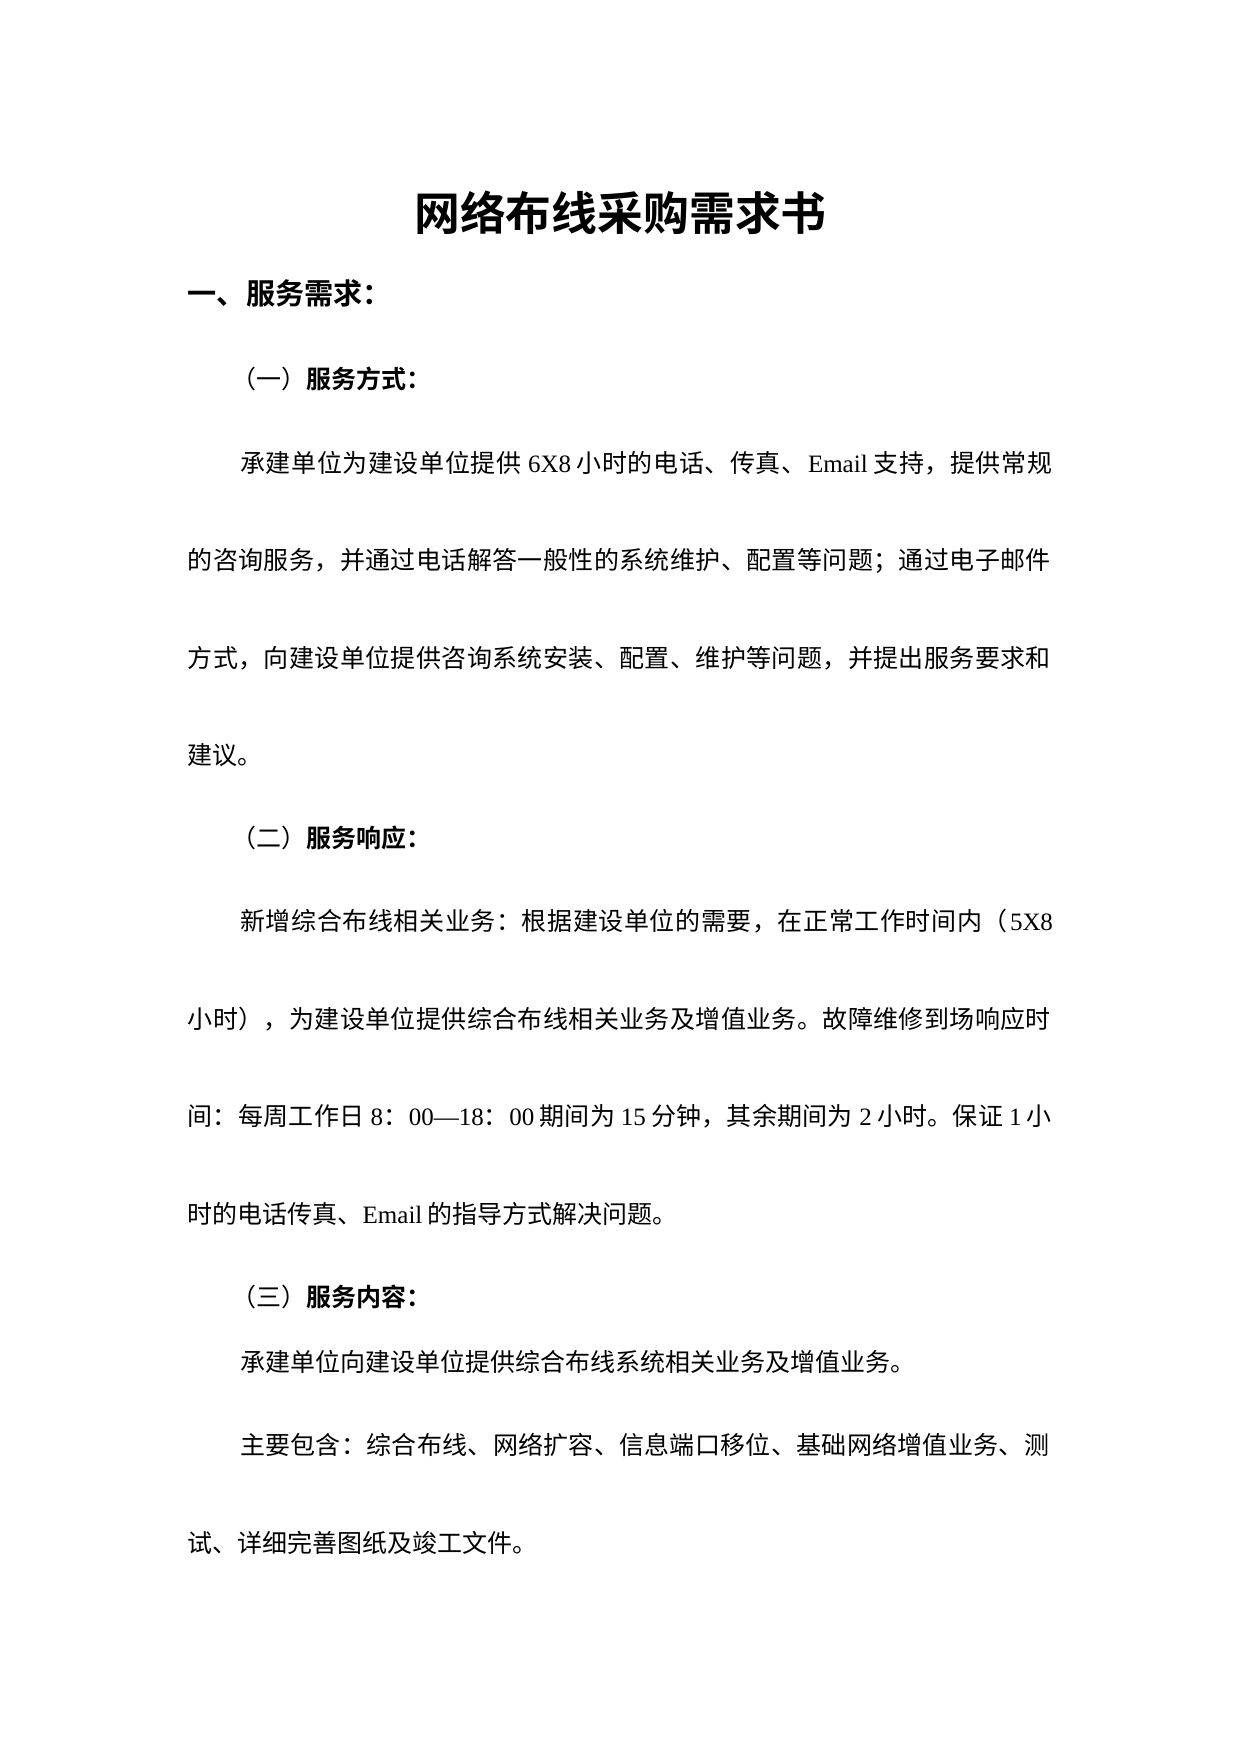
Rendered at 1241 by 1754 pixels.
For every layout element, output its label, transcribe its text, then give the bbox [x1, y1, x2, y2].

list 服务方式： [187, 346, 1053, 411]
text 承建单位为建设单位提供6X8小时的电话、传真、Email支持，提供常规的咨询服务，并通过电话解答一般性的系统维护、配置等问题；通过电子邮件方式，向建设单位提供咨询系统安装、配置、维护等问题，并提出服务要求和建议。 [187, 429, 1053, 786]
list 服务响应： [187, 804, 1053, 869]
text 新增综合布线相关业务：根据建设单位的需要，在正常工作时间内（5X8小时），为建设单位提供综合布线相关业务及增值业务。故障维修到场响应时间：每周工作日8：00—18：00期间为15分钟，其余期间为2小时。保证1小时的电话传真、Email的指导方式解决问题。 [187, 887, 1053, 1245]
text 网络布线采购需求书 [187, 162, 1053, 259]
text 承建单位向建设单位提供综合布线系统相关业务及增值业务。 [187, 1328, 1053, 1393]
list 服务需求： [187, 259, 1053, 324]
list 服务内容： [187, 1263, 1053, 1328]
text 主要包含：综合布线、网络扩容、信息端口移位、基础网络增值业务、测试、详细完善图纸及竣工文件。 [187, 1411, 1053, 1574]
